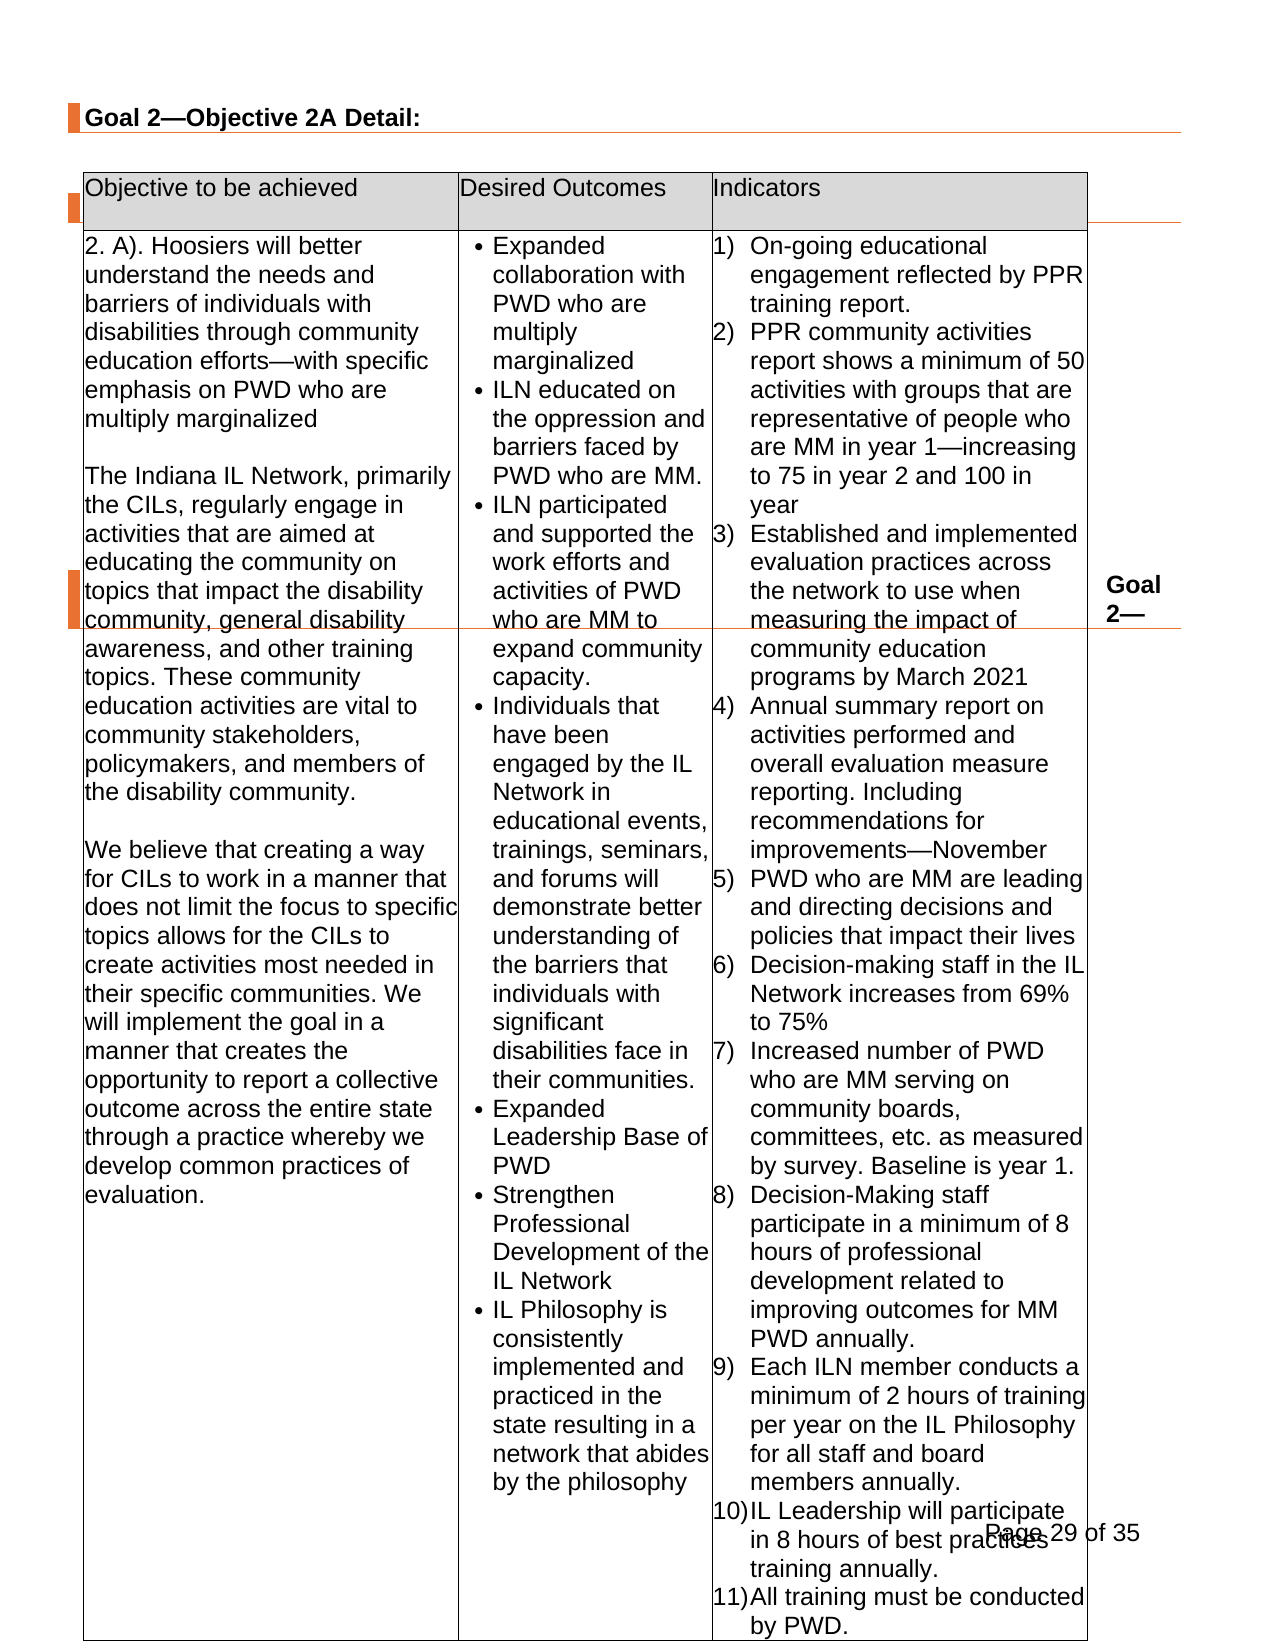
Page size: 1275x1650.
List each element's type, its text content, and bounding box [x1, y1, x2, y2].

table_cell On-going educational engagement reflected by PPR training report. PPR community activities report shows a minimum of 50 activities with groups that are representative of people who are MM in year 1—increasing to 75 in year 2 and 100 in year Established and implemented evaluation practices across the network to use when measuring the impact of community education programs by March 2021 Annual summary report on activities performed and overall evaluation measure reporting. Including recommendations for improvements—November PWD who are MM are leading and directing decisions and policies that impact their lives Decision-making staff in the IL Network increases from 69% to 75% Increased number of PWD who are MM serving on community boards, committees, etc. as measured by survey. Baseline is year 1. Decision-Making staff participate in a minimum of 8 hours of professional development related to improving outcomes for MM PWD annually. Each ILN member conducts a minimum of 2 hours of training per year on the IL Philosophy for all staff and board members annually. IL Leadership will participate in 8 hours of best practices training annually. All training must be conducted by PWD. [713, 231, 1087, 1640]
table_header Objective to be achieved [84, 173, 458, 230]
table_header Indicators [713, 173, 1087, 230]
table_header Desired Outcomes [459, 173, 712, 230]
table_cell Expanded collaboration with PWD who are multiply marginalized ILN educated on the oppression and barriers faced by PWD who are MM. ILN participated and supported the work efforts and activities of PWD who are MM to expand community capacity. Individuals that have been engaged by the IL Network in educational events, trainings, seminars, and forums will demonstrate better understanding of the barriers that individuals with significant disabilities face in their communities. Expanded Leadership Base of PWD Strengthen Professional Development of the IL Network IL Philosophy is consistently implemented and practiced in the state resulting in a network that abides by the philosophy [459, 231, 712, 1640]
subtitle Goal 2—Objective 2A Detail: [80, 103, 1181, 132]
table_cell 2. A). Hoosiers will better understand the needs and barriers of individuals with disabilities through community education efforts—with specific emphasis on PWD who are multiply marginalized The Indiana IL Network, primarily the CILs, regularly engage in activities that are aimed at educating the community on topics that impact the disability community, general disability awareness, and other training topics. These community education activities are vital to community stakeholders, policymakers, and members of the disability community. We believe that creating a way for CILs to work in a manner that does not limit the focus to specific topics allows for the CILs to create activities most needed in their specific communities. We will implement the goal in a manner that creates the opportunity to report a collective outcome across the entire state through a practice whereby we develop common practices of evaluation. [84, 231, 458, 1640]
subtitle Goal 2—Objective 2-B Detail: [1088, 570, 1181, 628]
